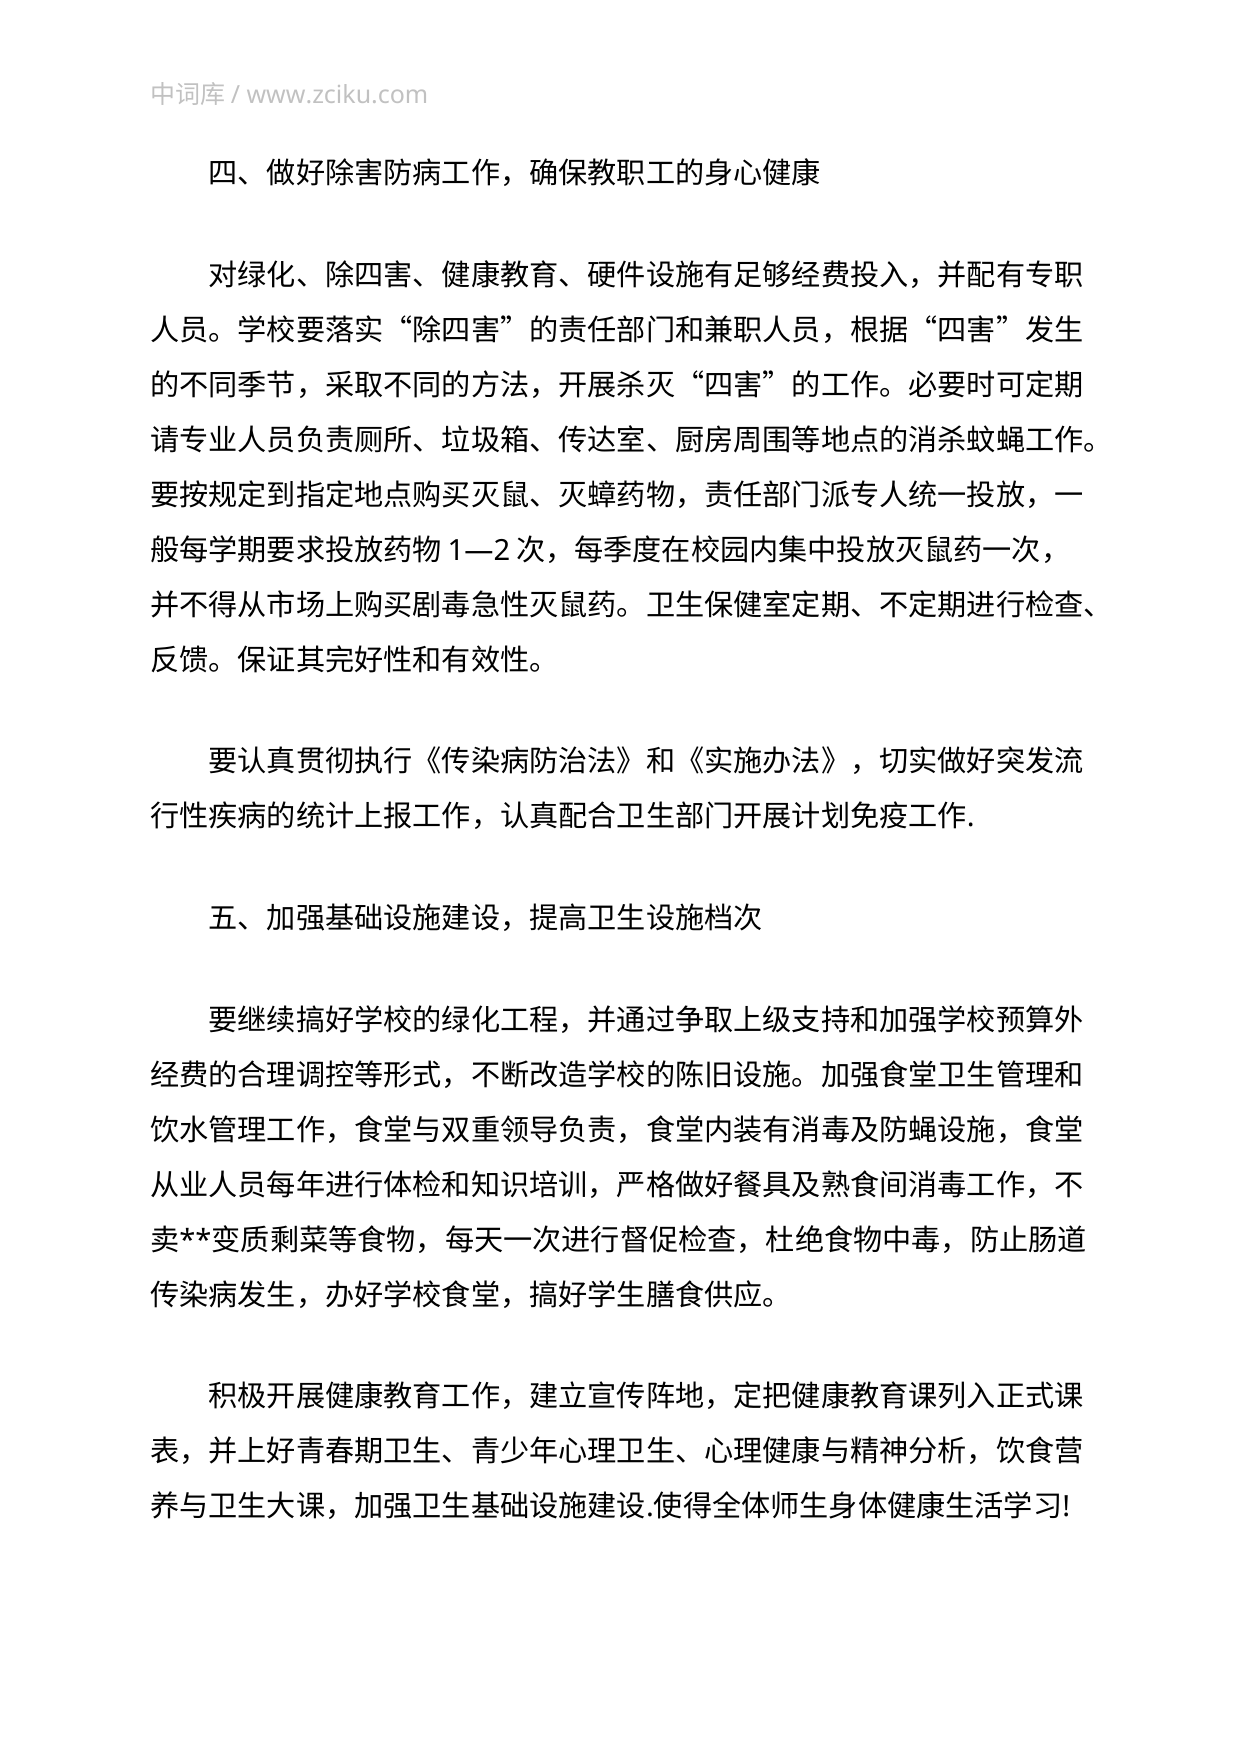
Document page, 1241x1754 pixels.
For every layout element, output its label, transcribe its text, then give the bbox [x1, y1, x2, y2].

text 四、做好除害防病工作，确保教职工的身心健康 [150, 150, 1090, 192]
text 积极开展健康教育工作，建立宣传阵地，定把健康教育课列入正式课表，并上好青春期卫生、青少年心理卫生、心理健康与精神分析，饮食营养与卫生大课，加强卫生基础设施建设.使得全体师生身体健康生活学习! [150, 1373, 1090, 1525]
text 要认真贯彻执行《传染病防治法》和《实施办法》，切实做好突发流行性疾病的统计上报工作，认真配合卫生部门开展计划免疫工作. [150, 738, 1090, 835]
text 对绿化、除四害、健康教育、硬件设施有足够经费投入，并配有专职人员。学校要落实“除四害”的责任部门和兼职人员，根据“四害”发生的不同季节，采取不同的方法，开展杀灭“四害”的工作。必要时可定期请专业人员负责厕所、垃圾箱、传达室、厨房周围等地点的消杀蚊蝇工作。要按规定到指定地点购买灭鼠、灭蟑药物，责任部门派专人统一投放，一般每学期要求投放药物1—2次，每季度在校园内集中投放灭鼠药一次，并不得从市场上购买剧毒急性灭鼠药。卫生保健室定期、不定期进行检查、反馈。保证其完好性和有效性。 [150, 252, 1090, 678]
text 要继续搞好学校的绿化工程，并通过争取上级支持和加强学校预算外经费的合理调控等形式，不断改造学校的陈旧设施。加强食堂卫生管理和饮水管理工作，食堂与双重领导负责，食堂内装有消毒及防蝇设施，食堂从业人员每年进行体检和知识培训，严格做好餐具及熟食间消毒工作，不卖**变质剩菜等食物，每天一次进行督促检查，杜绝食物中毒，防止肠道传染病发生，办好学校食堂，搞好学生膳食供应。 [150, 997, 1090, 1313]
text 五、加强基础设施建设，提高卫生设施档次 [150, 895, 1090, 937]
